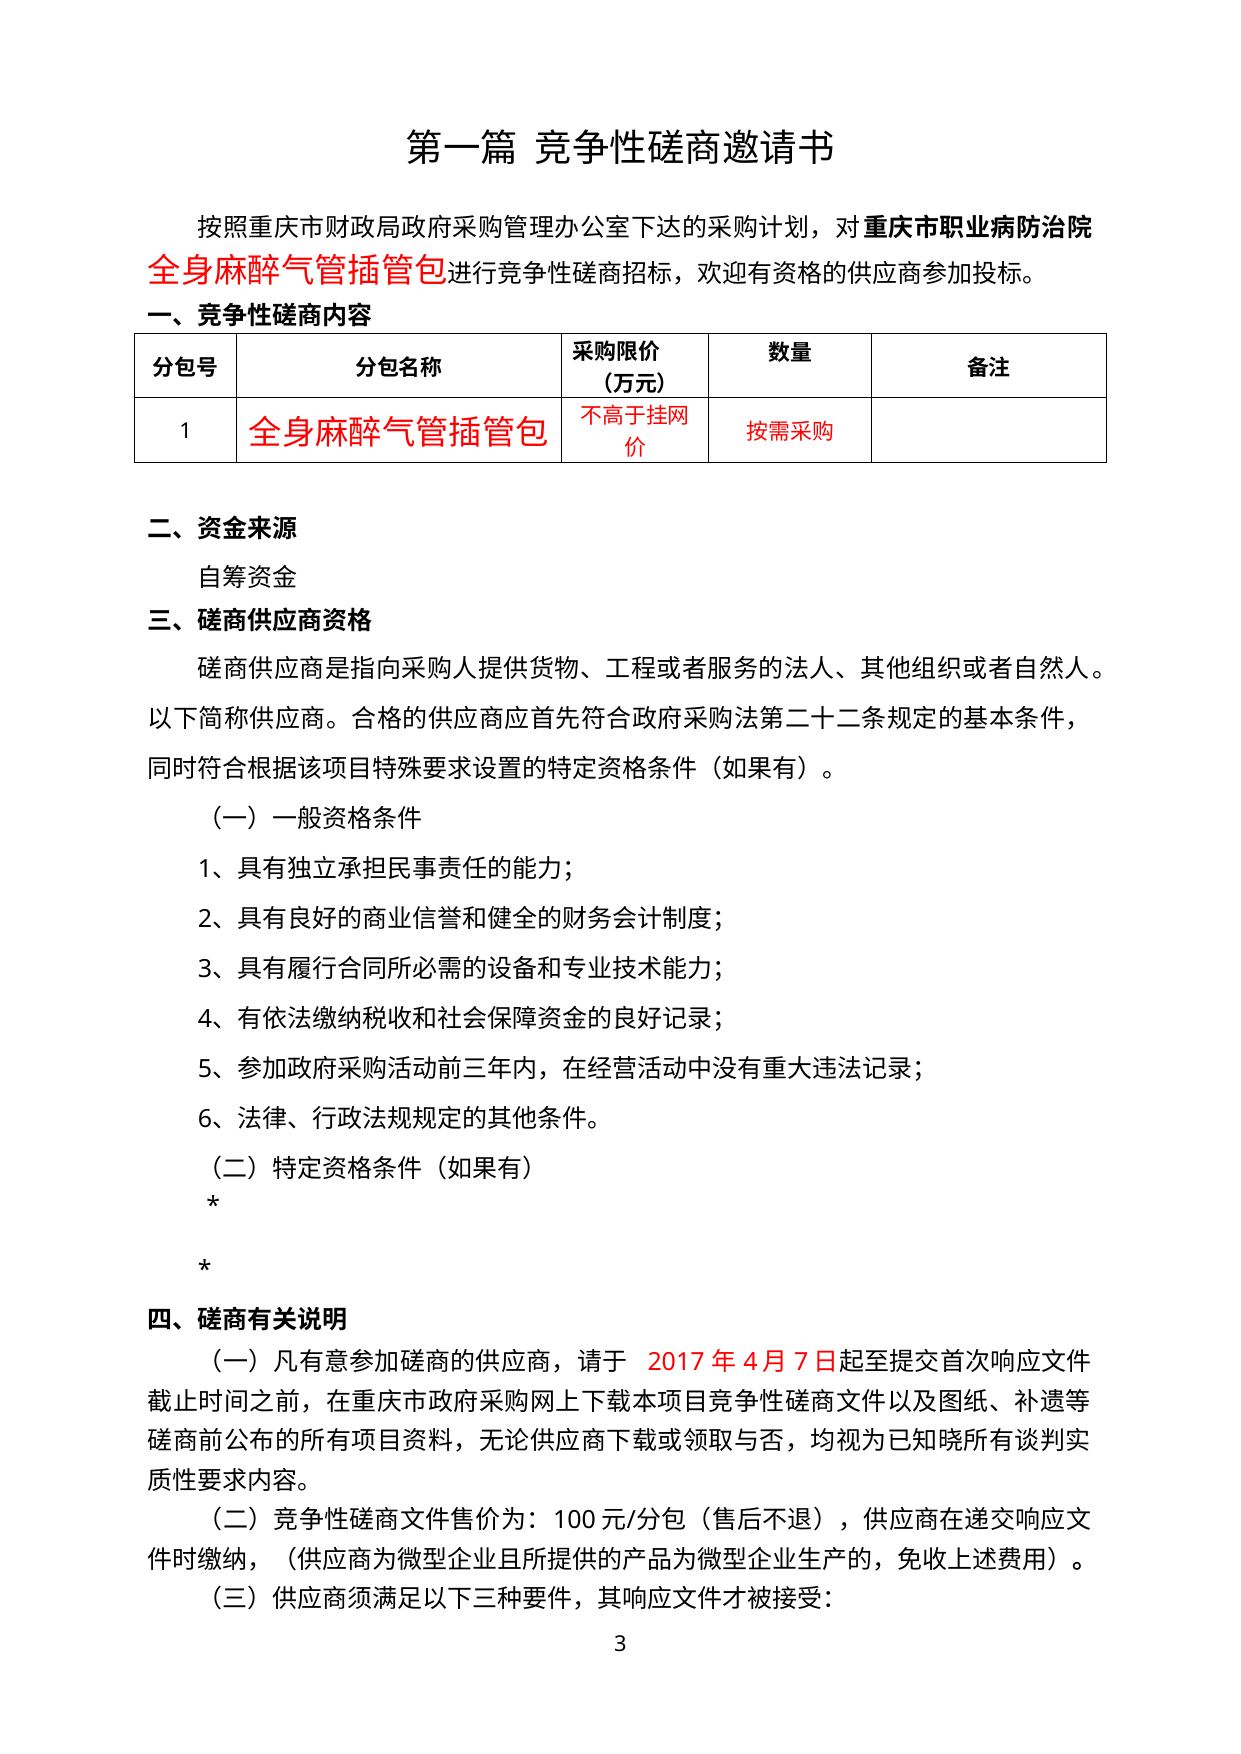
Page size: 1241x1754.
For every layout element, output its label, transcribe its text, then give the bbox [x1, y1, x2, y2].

table_header 分包号 [135, 334, 236, 397]
subtitle 二、资金来源 [148, 504, 1092, 546]
table_header 采购限价 （万元） [562, 334, 708, 397]
text 2、具有良好的商业信誉和健全的财务会计制度； [148, 888, 1092, 938]
subtitle 四、磋商有关说明 [148, 1289, 1092, 1339]
text （一）一般资格条件 [148, 788, 1092, 838]
text （二）竞争性磋商文件售价为：100元/分包（售后不退），供应商在递交响应文件时缴纳，（供应商为微型企业且所提供的产品为微型企业生产的，免收上述费用）。 [148, 1497, 1092, 1576]
table_cell 1 [135, 398, 236, 462]
text 自筹资金 [148, 546, 1092, 596]
text 1、具有独立承担民事责任的能力； [148, 838, 1092, 888]
text 6、法律、行政法规规定的其他条件。 [148, 1088, 1092, 1138]
subtitle 第一篇 竞争性磋商邀请书 [148, 118, 1092, 172]
text * [148, 1239, 1092, 1289]
text 磋商供应商是指向采购人提供货物、工程或者服务的法人、其他组织或者自然人。以下简称供应商。合格的供应商应首先符合政府采购法第二十二条规定的基本条件，同时符合根据该项目特殊要求设置的特定资格条件（如果有）。 [148, 638, 1092, 788]
text （三）供应商须满足以下三种要件，其响应文件才被接受： [148, 1576, 1092, 1616]
text （一）凡有意参加磋商的供应商，请于 2017 年 4月 7日起至提交首次响应文件截止时间之前，在重庆市政府采购网上下载本项目竞争性磋商文件以及图纸、补遗等磋商前公布的所有项目资料，无论供应商下载或领取与否，均视为已知晓所有谈判实质性要求内容。 [148, 1339, 1092, 1497]
subtitle 三、磋商供应商资格 [148, 596, 1092, 638]
table_cell 不高于挂网价 [562, 398, 708, 462]
table_header 备注 [872, 334, 1106, 397]
text （二）特定资格条件（如果有） [148, 1138, 1092, 1188]
text * [148, 1188, 1092, 1222]
subtitle 一、竞争性磋商内容 [148, 291, 1092, 333]
table_header 数量 [709, 334, 871, 397]
table_cell 全身麻醉气管插管包 [237, 398, 561, 462]
table_cell [872, 398, 1106, 462]
table_header 分包名称 [237, 334, 561, 397]
text 5、参加政府采购活动前三年内，在经营活动中没有重大违法记录； [148, 1038, 1092, 1088]
table_cell 按需采购 [709, 398, 871, 462]
text 4、有依法缴纳税收和社会保障资金的良好记录； [148, 988, 1092, 1038]
text 按照重庆市财政局政府采购管理办公室下达的采购计划，对重庆市职业病防治院全身麻醉气管插管包进行竞争性磋商招标，欢迎有资格的供应商参加投标。 [148, 199, 1092, 291]
text 3、具有履行合同所必需的设备和专业技术能力； [148, 938, 1092, 988]
